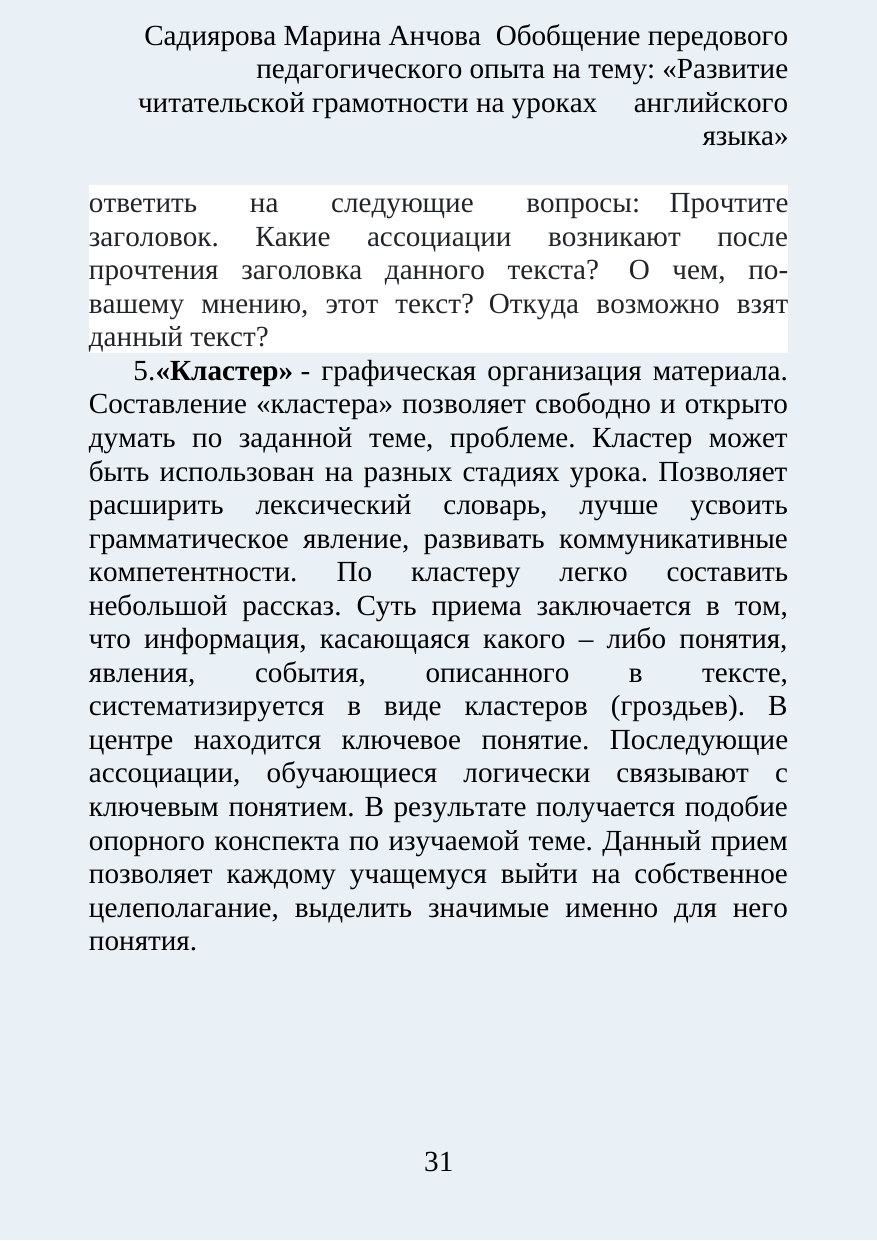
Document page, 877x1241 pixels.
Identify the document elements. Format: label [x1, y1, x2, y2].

text [89, 353, 788, 957]
text [89, 185, 788, 353]
